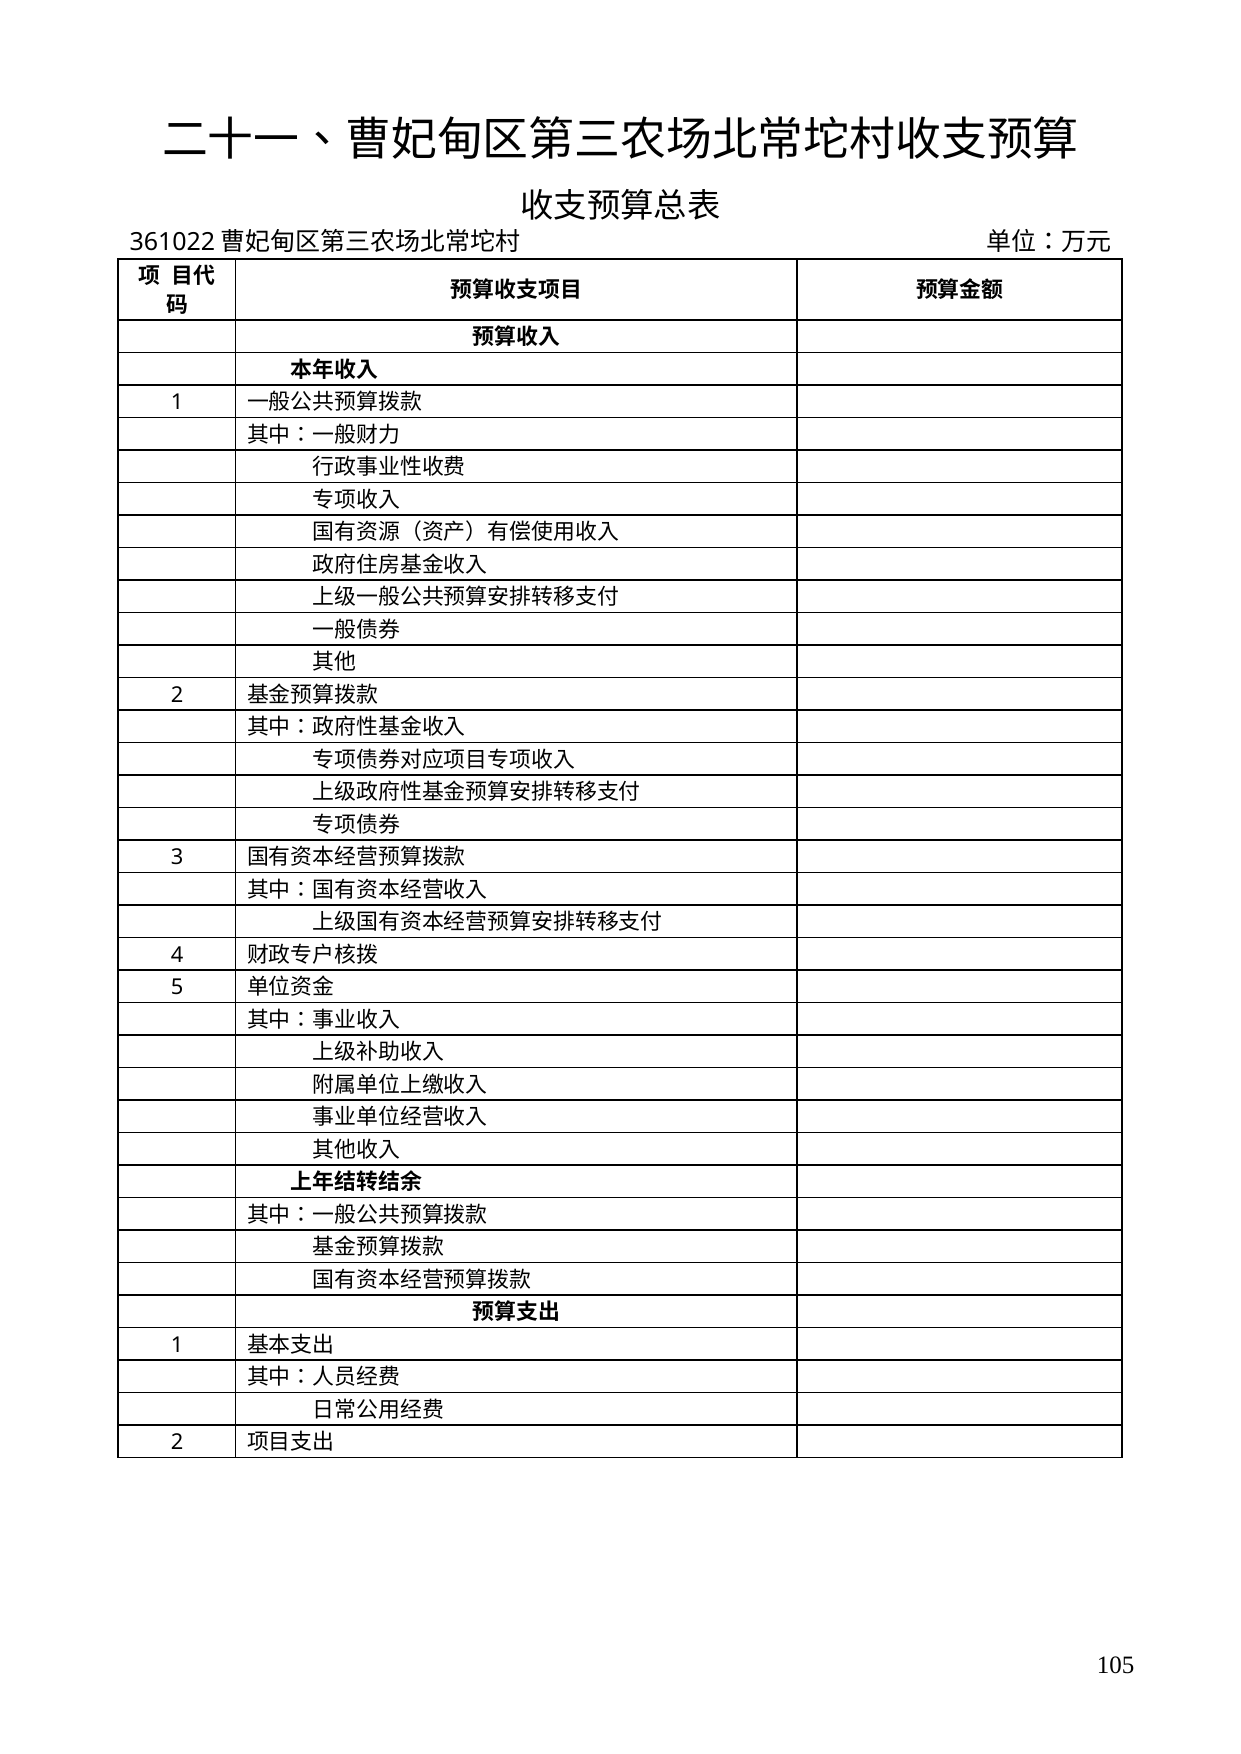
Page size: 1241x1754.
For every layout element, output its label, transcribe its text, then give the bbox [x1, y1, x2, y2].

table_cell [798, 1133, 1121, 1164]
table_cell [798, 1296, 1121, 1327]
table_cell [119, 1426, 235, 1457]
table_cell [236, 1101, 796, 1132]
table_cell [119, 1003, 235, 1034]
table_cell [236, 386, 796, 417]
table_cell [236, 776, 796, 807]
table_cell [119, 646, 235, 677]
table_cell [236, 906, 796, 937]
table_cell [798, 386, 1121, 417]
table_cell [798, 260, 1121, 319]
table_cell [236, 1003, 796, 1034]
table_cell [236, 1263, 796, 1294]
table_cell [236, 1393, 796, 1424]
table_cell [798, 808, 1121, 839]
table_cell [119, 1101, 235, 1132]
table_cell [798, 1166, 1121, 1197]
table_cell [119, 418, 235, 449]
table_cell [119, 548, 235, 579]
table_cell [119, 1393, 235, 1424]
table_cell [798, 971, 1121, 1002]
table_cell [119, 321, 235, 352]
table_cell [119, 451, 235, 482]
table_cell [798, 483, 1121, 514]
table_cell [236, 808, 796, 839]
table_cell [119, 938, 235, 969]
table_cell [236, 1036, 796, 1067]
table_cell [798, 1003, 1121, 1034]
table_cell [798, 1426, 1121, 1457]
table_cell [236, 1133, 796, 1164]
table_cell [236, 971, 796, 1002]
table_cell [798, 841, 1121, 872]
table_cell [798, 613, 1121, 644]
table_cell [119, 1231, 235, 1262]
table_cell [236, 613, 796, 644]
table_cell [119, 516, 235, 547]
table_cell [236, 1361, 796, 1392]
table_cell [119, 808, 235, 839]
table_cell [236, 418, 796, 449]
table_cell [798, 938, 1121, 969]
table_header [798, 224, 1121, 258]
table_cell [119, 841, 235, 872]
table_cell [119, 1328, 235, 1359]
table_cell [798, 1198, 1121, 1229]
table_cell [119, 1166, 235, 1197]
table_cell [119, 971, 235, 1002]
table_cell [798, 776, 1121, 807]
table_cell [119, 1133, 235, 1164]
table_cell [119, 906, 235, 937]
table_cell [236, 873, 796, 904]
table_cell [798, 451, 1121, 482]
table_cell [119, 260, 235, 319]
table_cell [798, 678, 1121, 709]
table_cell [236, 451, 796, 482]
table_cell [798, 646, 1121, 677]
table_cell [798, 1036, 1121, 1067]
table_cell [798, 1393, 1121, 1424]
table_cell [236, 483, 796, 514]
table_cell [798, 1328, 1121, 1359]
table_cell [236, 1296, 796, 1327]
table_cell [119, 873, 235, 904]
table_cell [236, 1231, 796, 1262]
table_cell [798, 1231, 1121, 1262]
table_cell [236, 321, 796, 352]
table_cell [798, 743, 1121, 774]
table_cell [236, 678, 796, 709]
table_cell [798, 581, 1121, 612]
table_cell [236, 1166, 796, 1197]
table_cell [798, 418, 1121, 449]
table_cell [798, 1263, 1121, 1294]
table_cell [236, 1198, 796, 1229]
text 收支预算总表 [106, 197, 1134, 222]
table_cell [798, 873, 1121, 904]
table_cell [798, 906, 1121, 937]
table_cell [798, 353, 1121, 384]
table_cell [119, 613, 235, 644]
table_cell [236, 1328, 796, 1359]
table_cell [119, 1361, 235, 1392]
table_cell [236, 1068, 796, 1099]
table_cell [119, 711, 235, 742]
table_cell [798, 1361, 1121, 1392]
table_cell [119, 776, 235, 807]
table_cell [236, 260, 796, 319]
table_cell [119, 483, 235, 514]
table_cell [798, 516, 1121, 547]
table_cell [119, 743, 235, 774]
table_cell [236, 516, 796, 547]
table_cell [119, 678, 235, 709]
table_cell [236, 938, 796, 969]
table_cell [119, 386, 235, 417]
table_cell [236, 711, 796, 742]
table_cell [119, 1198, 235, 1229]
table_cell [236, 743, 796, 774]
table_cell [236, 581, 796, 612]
text 二十一、曹妃甸区第三农场北常坨村收支预算 [106, 106, 1134, 169]
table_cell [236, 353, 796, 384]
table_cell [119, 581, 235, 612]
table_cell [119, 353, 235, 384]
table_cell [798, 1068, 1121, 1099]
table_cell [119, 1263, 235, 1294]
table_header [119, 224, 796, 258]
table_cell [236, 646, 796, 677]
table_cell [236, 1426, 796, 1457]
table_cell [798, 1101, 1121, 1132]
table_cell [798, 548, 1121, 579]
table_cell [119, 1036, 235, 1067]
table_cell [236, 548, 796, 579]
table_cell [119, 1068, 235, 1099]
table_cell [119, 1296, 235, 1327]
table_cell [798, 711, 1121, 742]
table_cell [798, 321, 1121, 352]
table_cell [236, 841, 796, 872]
